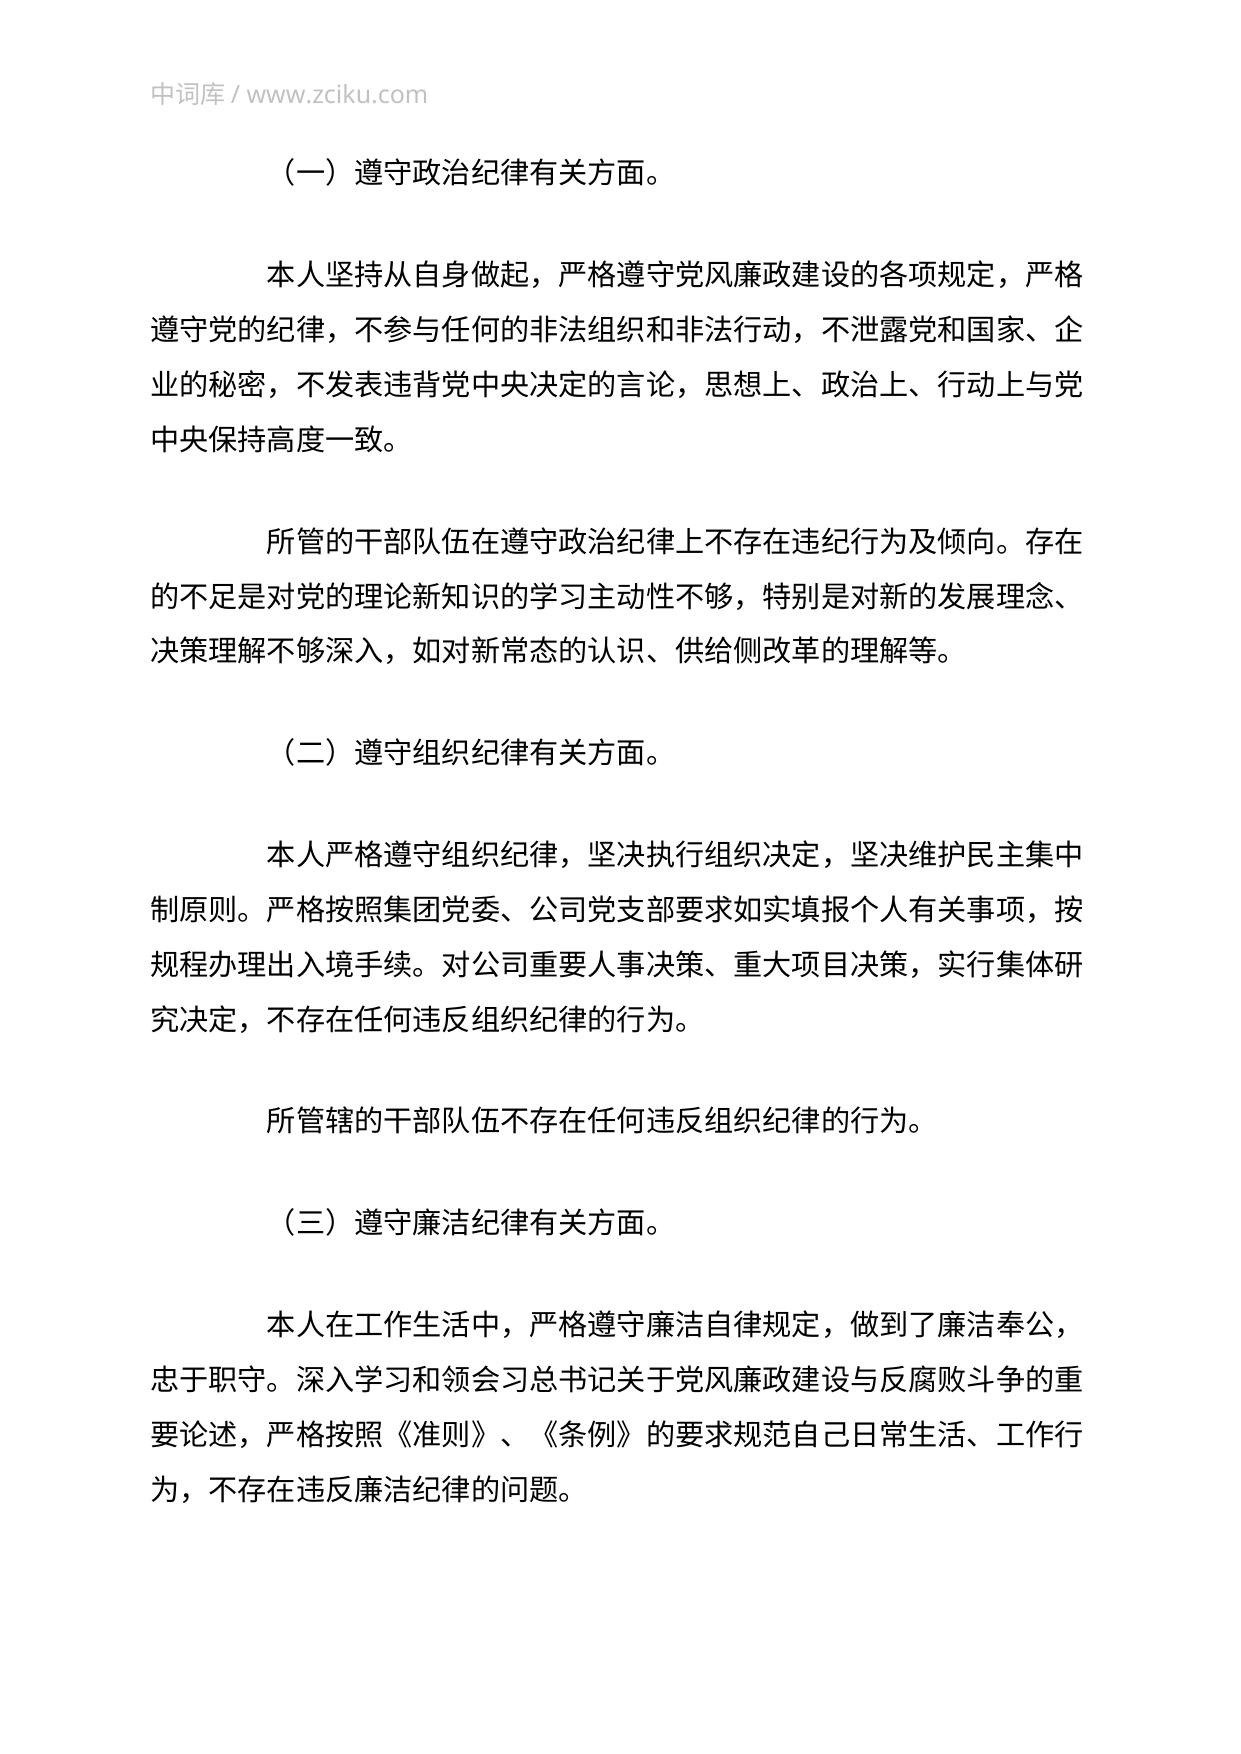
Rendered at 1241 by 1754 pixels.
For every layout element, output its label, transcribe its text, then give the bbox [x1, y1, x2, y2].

text （三）遵守廉洁纪律有关方面。 [150, 1200, 1090, 1242]
text 所管的干部队伍在遵守政治纪律上不存在违纪行为及倾向。存在的不足是对党的理论新知识的学习主动性不够，特别是对新的发展理念、决策理解不够深入，如对新常态的认识、供给侧改革的理解等。 [150, 518, 1090, 670]
text 所管辖的干部队伍不存在任何违反组织纪律的行为。 [150, 1098, 1090, 1140]
text 本人在工作生活中，严格遵守廉洁自律规定，做到了廉洁奉公，忠于职守。深入学习和领会习总书记关于党风廉政建设与反腐败斗争的重要论述，严格按照《准则》、《条例》的要求规范自己日常生活、工作行为，不存在违反廉洁纪律的问题。 [150, 1302, 1090, 1508]
text 本人坚持从自身做起，严格遵守党风廉政建设的各项规定，严格遵守党的纪律，不参与任何的非法组织和非法行动，不泄露党和国家、企业的秘密，不发表违背党中央决定的言论，思想上、政治上、行动上与党中央保持高度一致。 [150, 252, 1090, 459]
text （二）遵守组织纪律有关方面。 [150, 730, 1090, 772]
text 本人严格遵守组织纪律，坚决执行组织决定，坚决维护民主集中制原则。严格按照集团党委、公司党支部要求如实填报个人有关事项，按规程办理出入境手续。对公司重要人事决策、重大项目决策，实行集体研究决定，不存在任何违反组织纪律的行为。 [150, 832, 1090, 1038]
text （一）遵守政治纪律有关方面。 [150, 150, 1090, 192]
